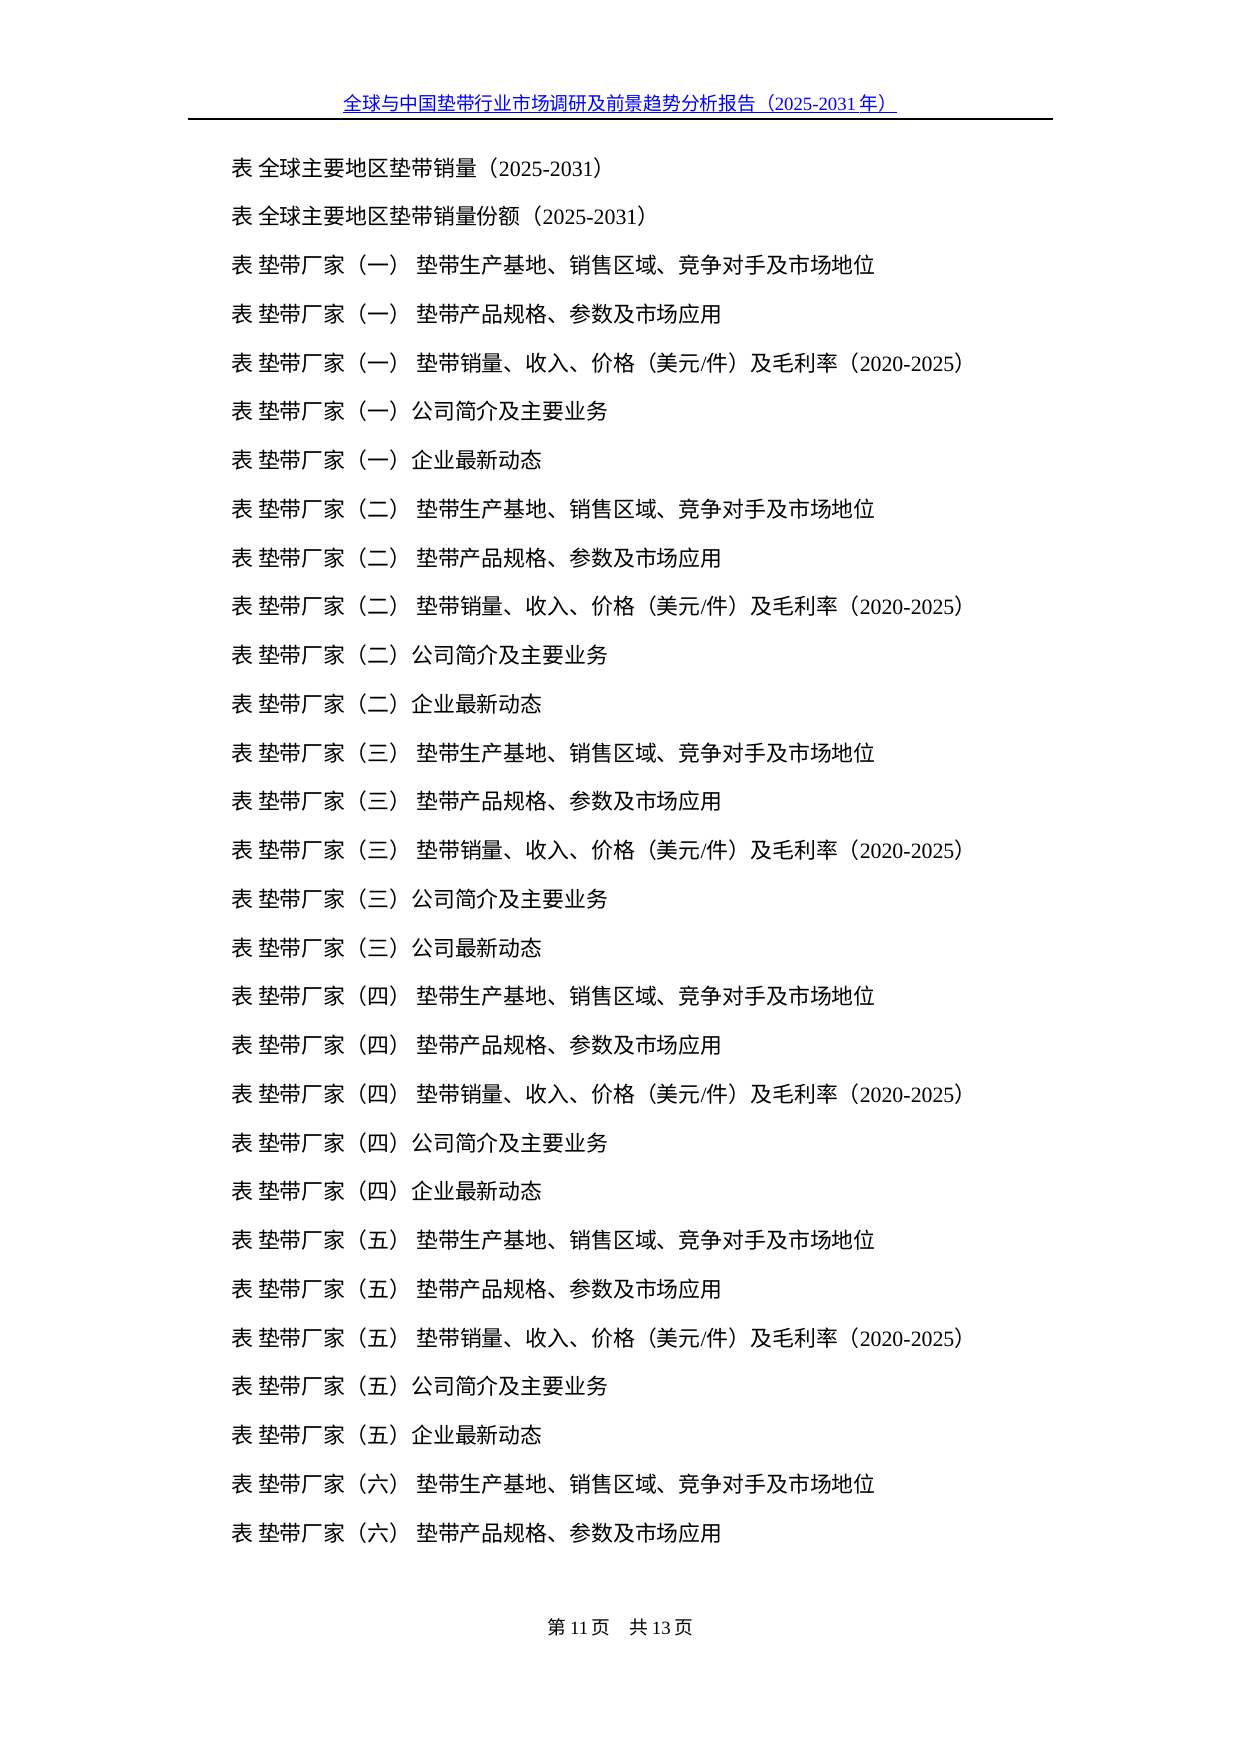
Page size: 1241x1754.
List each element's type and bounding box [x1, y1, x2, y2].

text [187, 150, 1053, 1548]
